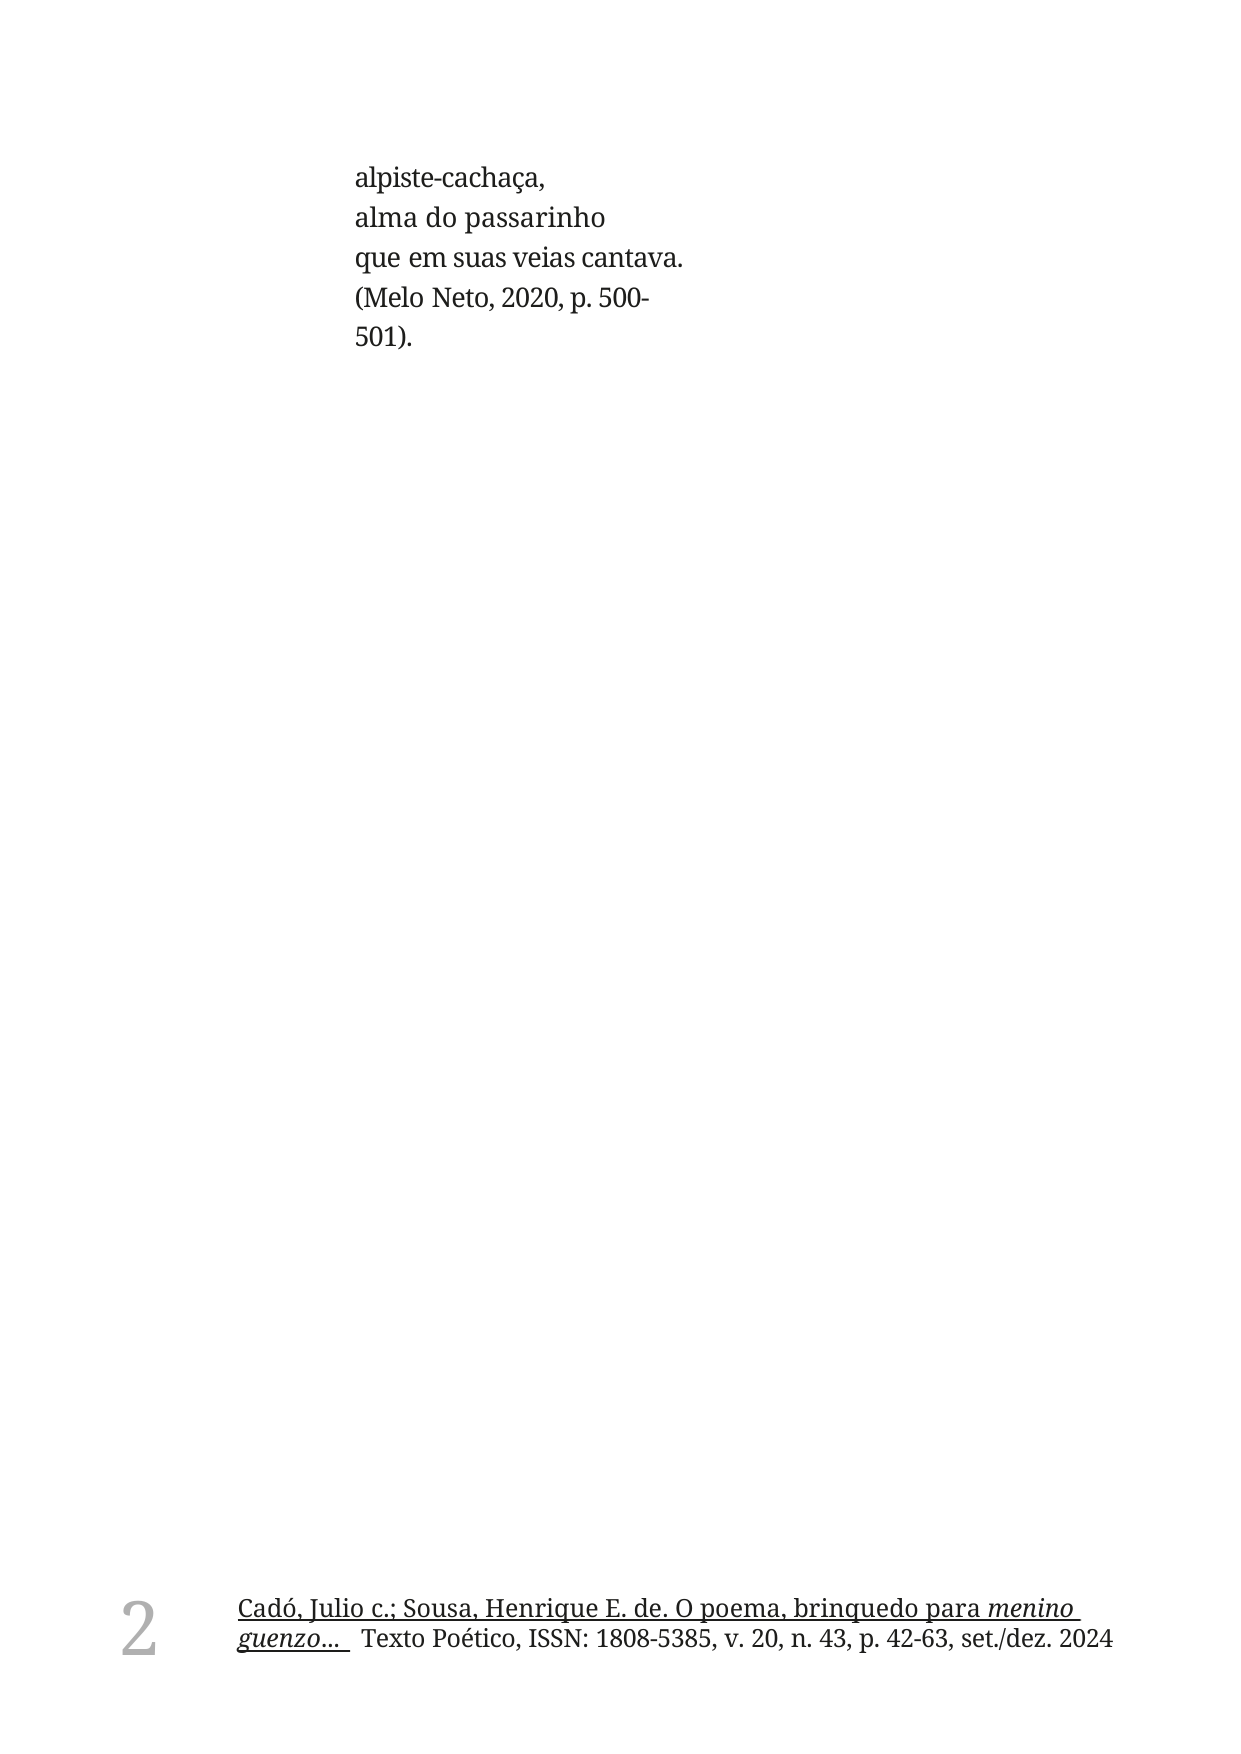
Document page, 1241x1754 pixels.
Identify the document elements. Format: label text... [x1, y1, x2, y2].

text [354, 158, 606, 235]
text que em suas veias cantava. (Melo Neto, 2020, p. 500-501). [354, 238, 684, 355]
